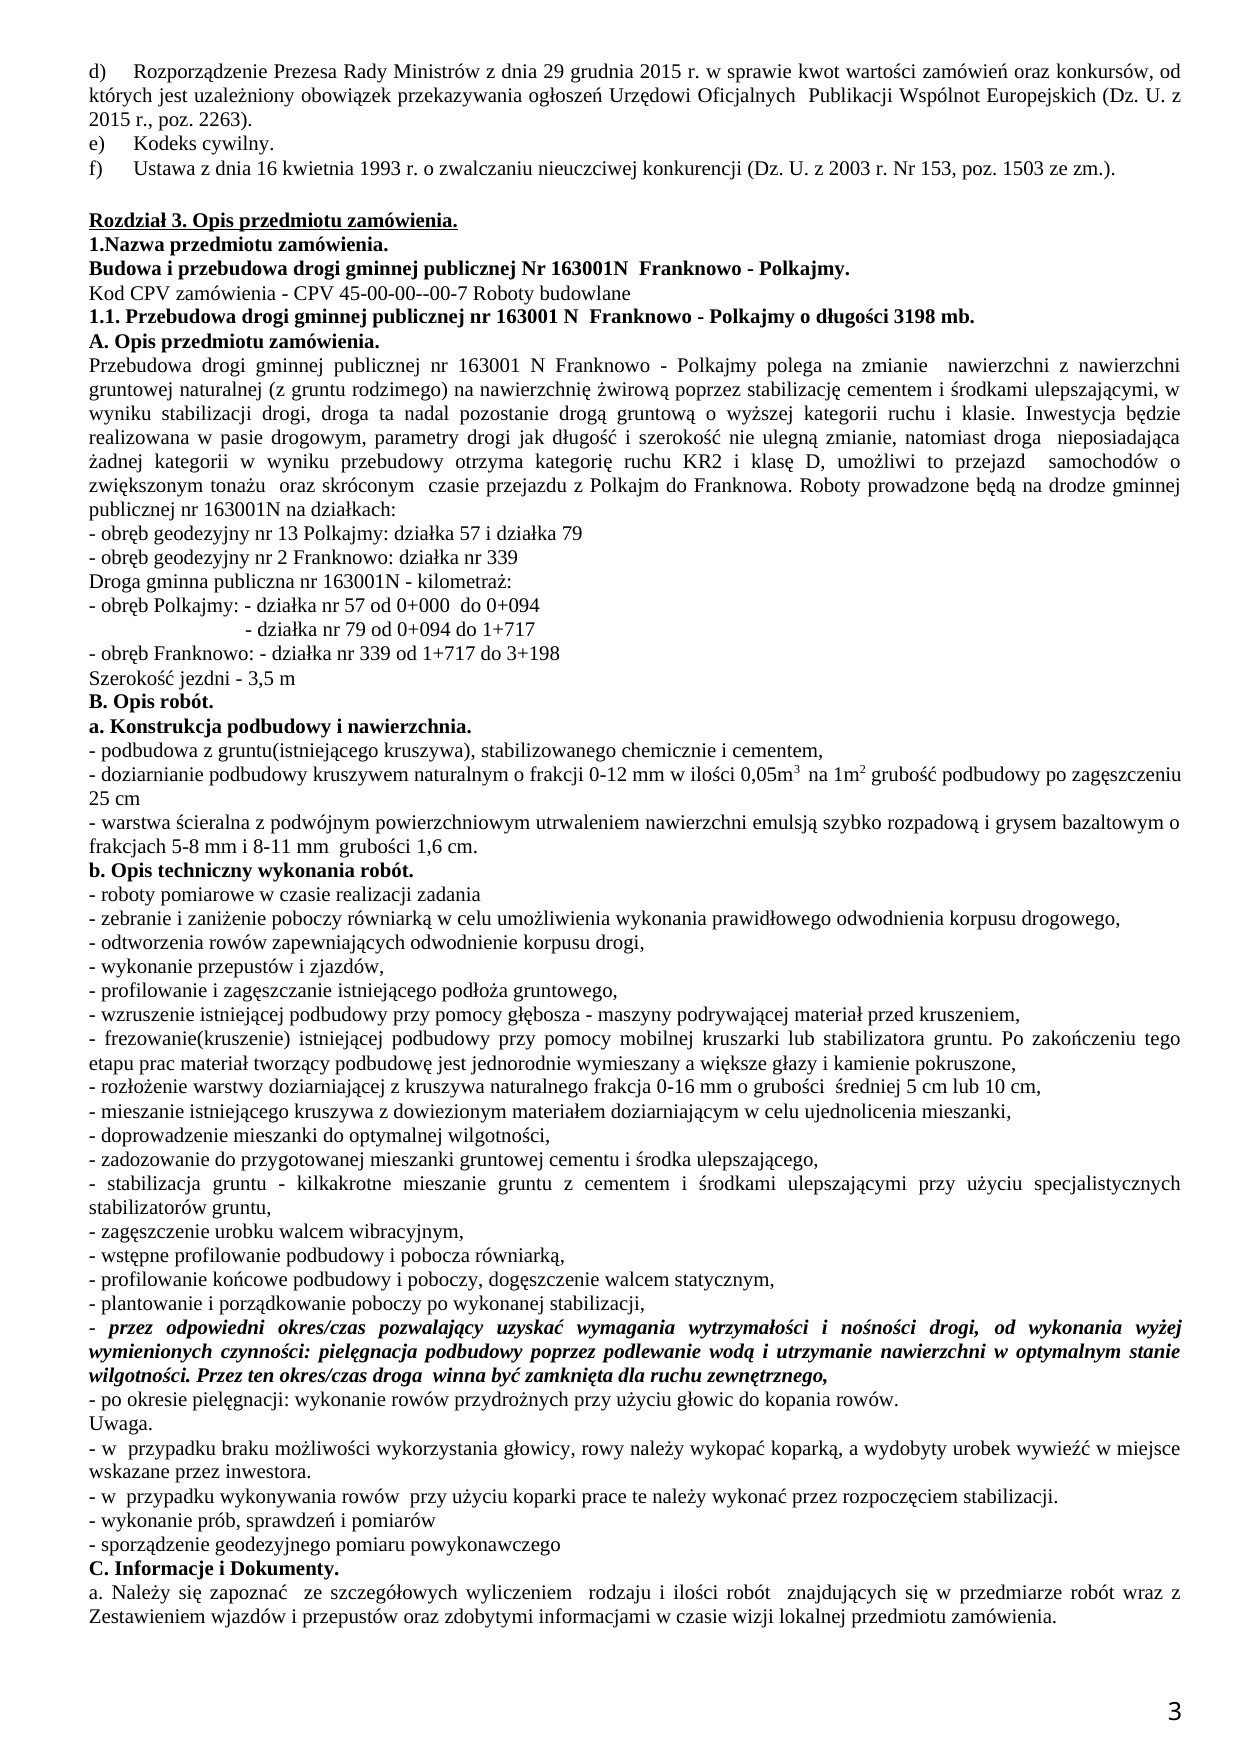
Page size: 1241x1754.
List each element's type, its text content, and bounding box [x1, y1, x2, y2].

list Rozporządzenie Prezesa Rady Ministrów z dnia 29 grudnia 2015 r. w sprawie kwot wartości zamówień oraz konkursów, od których jest uzależniony obowiązek przekazywania ogłoszeń Urzędowi Oficjalnych Publikacji Wspólnot Europejskich (Dz. U. z 2015 r., poz. 2263). [89, 59, 1182, 131]
list Kodeks cywilny. [89, 131, 1182, 155]
text - obręb Polkajmy: - działka nr 57 od 0+000 do 0+094 [89, 593, 1182, 617]
text - roboty pomiarowe w czasie realizacji zadania [89, 882, 1182, 906]
text b. Opis techniczny wykonania robót. [89, 858, 1182, 882]
text a. Konstrukcja podbudowy i nawierzchnia. [89, 713, 1182, 738]
text - mieszanie istniejącego kruszywa z dowiezionym materiałem doziarniającym w celu ujednolicenia mieszanki, [89, 1098, 1182, 1123]
text - warstwa ścieralna z podwójnym powierzchniowym utrwaleniem nawierzchni emulsją szybko rozpadową i grysem bazaltowym o frakcjach 5-8 mm i 8-11 mm grubości 1,6 cm. [89, 810, 1182, 858]
text - obręb Franknowo: - działka nr 339 od 1+717 do 3+198 [89, 641, 1182, 665]
text - wstępne profilowanie podbudowy i pobocza równiarką, [89, 1243, 1182, 1267]
text - działka nr 79 od 0+094 do 1+717 [89, 617, 1182, 641]
text - zebranie i zaniżenie poboczy równiarką w celu umożliwienia wykonania prawidłowego odwodnienia korpusu drogowego, [89, 906, 1182, 930]
text - wykonanie przepustów i zjazdów, [89, 954, 1182, 978]
text - stabilizacja gruntu - kilkakrotne mieszanie gruntu z cementem i środkami ulepszającymi przy użyciu specjalistycznych stabilizatorów gruntu, [89, 1171, 1182, 1219]
text Uwaga. [89, 1411, 1182, 1435]
text - profilowanie i zagęszczanie istniejącego podłoża gruntowego, [89, 978, 1182, 1002]
text - po okresie pielęgnacji: wykonanie rowów przydrożnych przy użyciu głowic do kopania rowów. [89, 1387, 1182, 1411]
text - wzruszenie istniejącej podbudowy przy pomocy głębosza - maszyny podrywającej materiał przed kruszeniem, [89, 1002, 1182, 1026]
text Rozdział 3. Opis przedmiotu zamówienia. [89, 208, 1182, 232]
text - obręb geodezyjny nr 2 Franknowo: działka nr 339 [89, 545, 1182, 569]
text 1.1. Przebudowa drogi gminnej publicznej nr 163001 N Franknowo - Polkajmy o długości 3198 mb. [89, 304, 1182, 328]
text - wykonanie prób, sprawdzeń i pomiarów [89, 1508, 1182, 1532]
text - przez odpowiedni okres/czas pozwalający uzyskać wymagania wytrzymałości i nośności drogi, od wykonania wyżej wymienionych czynności: pielęgnacja podbudowy poprzez podlewanie wodą i utrzymanie nawierzchni w optymalnym stanie wilgotności. Przez ten okres/czas droga winna być zamknięta dla ruchu zewnętrznego, [89, 1315, 1182, 1387]
text 1.Nazwa przedmiotu zamówienia. [89, 232, 1182, 256]
text - w przypadku braku możliwości wykorzystania głowicy, rowy należy wykopać koparką, a wydobyty urobek wywieźć w miejsce wskazane przez inwestora. [89, 1435, 1182, 1483]
text Budowa i przebudowa drogi gminnej publicznej Nr 163001N Franknowo - Polkajmy. [89, 256, 1182, 280]
text - rozłożenie warstwy doziarniającej z kruszywa naturalnego frakcja 0-16 mm o grubości średniej 5 cm lub 10 cm, [89, 1074, 1182, 1098]
text - sporządzenie geodezyjnego pomiaru powykonawczego [89, 1532, 1182, 1556]
text - zadozowanie do przygotowanej mieszanki gruntowej cementu i środka ulepszającego, [89, 1147, 1182, 1171]
text Droga gminna publiczna nr 163001N - kilometraż: [89, 569, 1182, 593]
text - plantowanie i porządkowanie poboczy po wykonanej stabilizacji, [89, 1291, 1182, 1315]
text - obręb geodezyjny nr 13 Polkajmy: działka 57 i działka 79 [89, 521, 1182, 545]
text Szerokość jezdni - 3,5 m [89, 665, 1182, 689]
text - zagęszczenie urobku walcem wibracyjnym, [89, 1219, 1182, 1243]
text - frezowanie(kruszenie) istniejącej podbudowy przy pomocy mobilnej kruszarki lub stabilizatora gruntu. Po zakończeniu tego etapu prac materiał tworzący podbudowę jest jednorodnie wymieszany a większe głazy i kamienie pokruszone, [89, 1026, 1182, 1074]
text - doprowadzenie mieszanki do optymalnej wilgotności, [89, 1123, 1182, 1147]
text - podbudowa z gruntu(istniejącego kruszywa), stabilizowanego chemicznie i cementem, [89, 738, 1182, 762]
text B. Opis robót. [89, 689, 1182, 713]
text - w przypadku wykonywania rowów przy użyciu koparki prace te należy wykonać przez rozpoczęciem stabilizacji. [89, 1483, 1182, 1508]
list Ustawa z dnia 16 kwietnia 1993 r. o zwalczaniu nieuczciwej konkurencji (Dz. U. z 2003 r. Nr 153, poz. 1503 ze zm.). [89, 155, 1182, 179]
text A. Opis przedmiotu zamówienia. [89, 328, 1182, 353]
text - odtworzenia rowów zapewniających odwodnienie korpusu drogi, [89, 930, 1182, 954]
text Przebudowa drogi gminnej publicznej nr 163001 N Franknowo - Polkajmy polega na zmianie nawierzchni z nawierzchni gruntowej naturalnej (z gruntu rodzimego) na nawierzchnię żwirową poprzez stabilizację cementem i środkami ulepszającymi, w wyniku stabilizacji drogi, droga ta nadal pozostanie drogą gruntową o wyższej kategorii ruchu i klasie. Inwestycja będzie realizowana w pasie drogowym, parametry drogi jak długość i szerokość nie ulegną zmianie, natomiast droga nieposiadająca żadnej kategorii w wyniku przebudowy otrzyma kategorię ruchu KR2 i klasę D, umożliwi to przejazd samochodów o zwiększonym tonażu oraz skróconym czasie przejazdu z Polkajm do Franknowa. Roboty prowadzone będą na drodze gminnej publicznej nr 163001N na działkach: [89, 353, 1182, 521]
text - profilowanie końcowe podbudowy i poboczy, dogęszczenie walcem statycznym, [89, 1267, 1182, 1291]
text Kod CPV zamówienia - CPV 45-00-00--00-7 Roboty budowlane [89, 280, 1182, 304]
text a. Należy się zapoznać ze szczegółowych wyliczeniem rodzaju i ilości robót znajdujących się w przedmiarze robót wraz z Zestawieniem wjazdów i przepustów oraz zdobytymi informacjami w czasie wizji lokalnej przedmiotu zamówienia. [89, 1580, 1182, 1628]
text - doziarnianie podbudowy kruszywem naturalnym o frakcji 0-12 mm w ilości 0,05m3 na 1m2 grubość podbudowy po zagęszczeniu 25 cm [89, 762, 1182, 810]
text C. Informacje i Dokumenty. [89, 1556, 1182, 1580]
